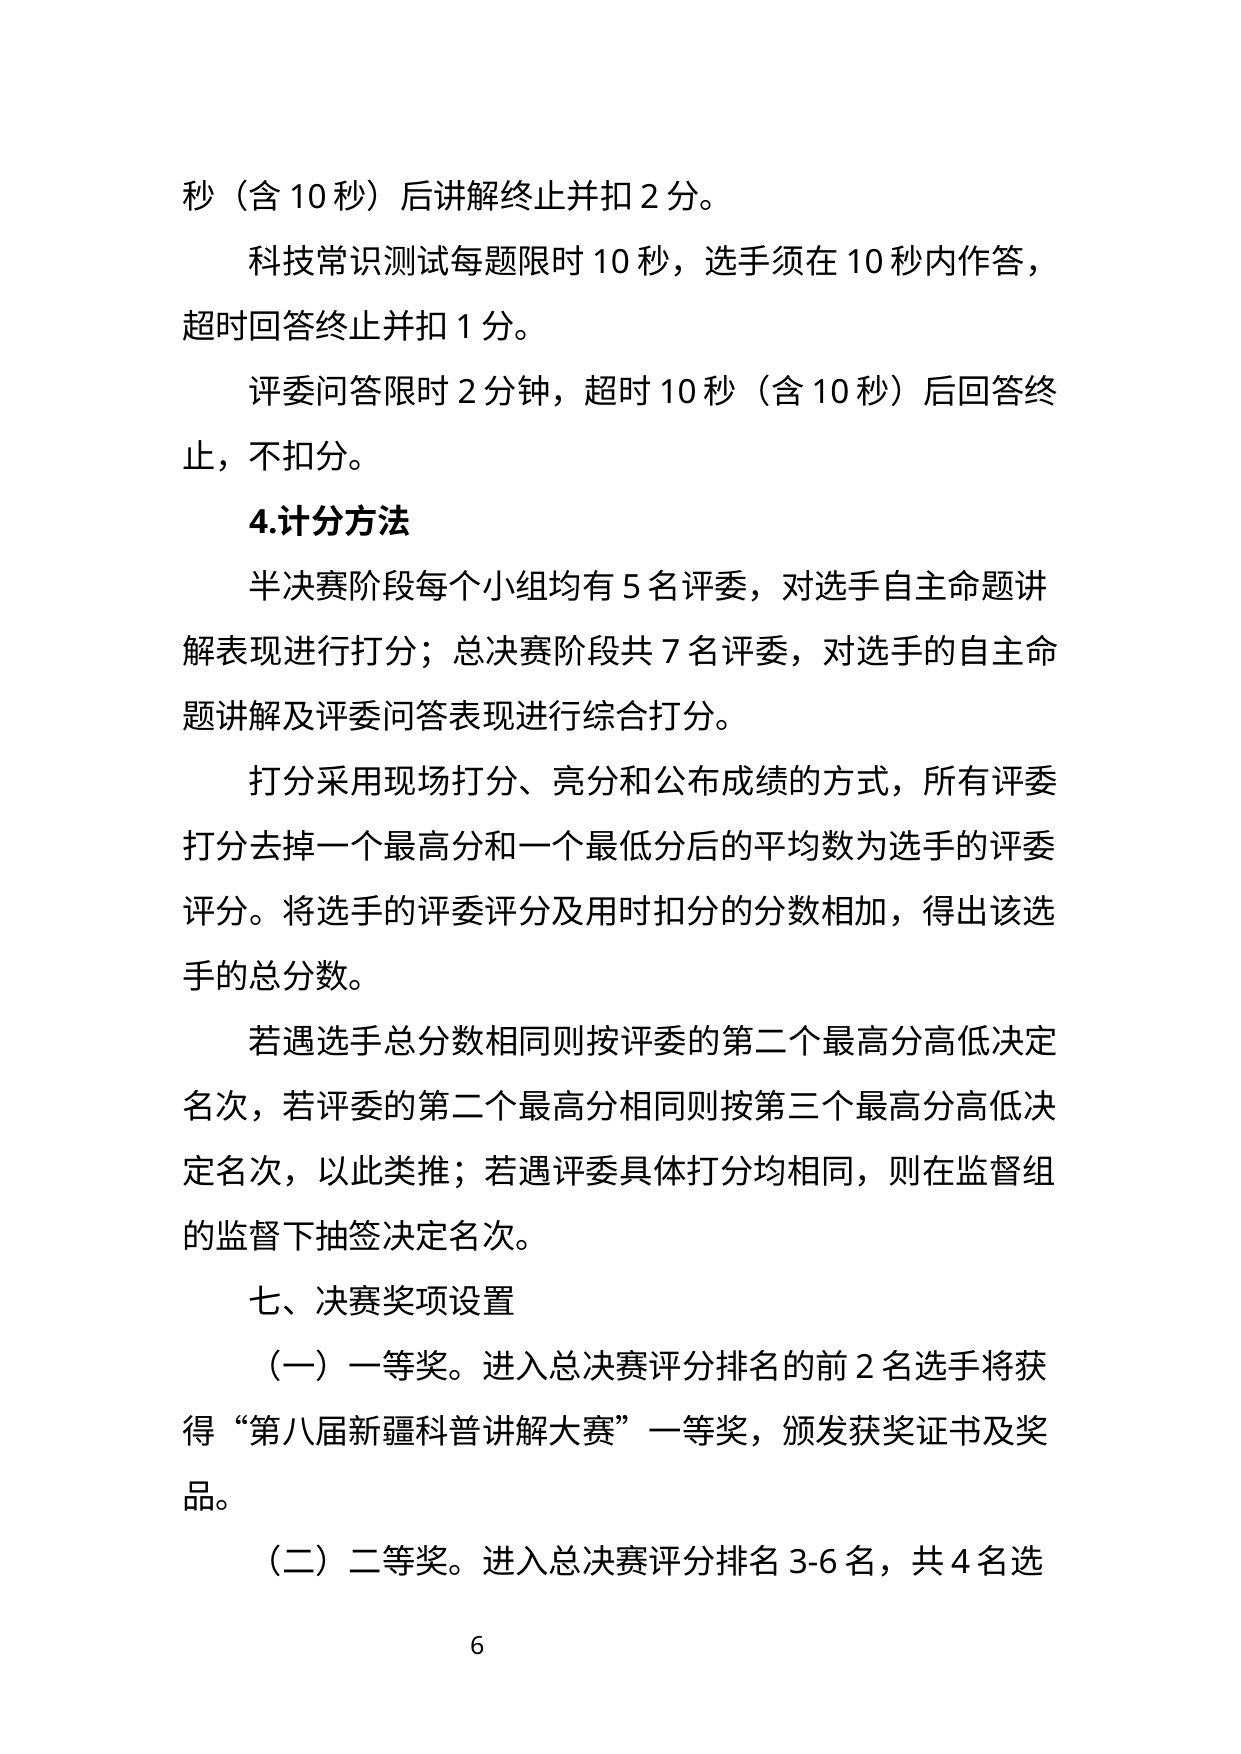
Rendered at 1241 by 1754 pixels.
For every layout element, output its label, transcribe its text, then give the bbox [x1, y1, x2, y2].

text （一）一等奖。进入总决赛评分排名的前2名选手将获得“第八届新疆科普讲解大赛”一等奖，颁发获奖证书及奖品。 [182, 1332, 1058, 1527]
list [182, 162, 1058, 227]
list 4.计分方法 [182, 487, 1058, 552]
list 评委问答限时2分钟，超时10秒（含10秒）后回答终止，不扣分。 [182, 357, 1058, 487]
list 科技常识测试每题限时10秒，选手须在10秒内作答，超时回答终止并扣1分。 [182, 227, 1058, 357]
list 打分采用现场打分、亮分和公布成绩的方式，所有评委打分去掉一个最高分和一个最低分后的平均数为选手的评委评分。将选手的评委评分及用时扣分的分数相加，得出该选手的总分数。 [182, 747, 1058, 1007]
list 若遇选手总分数相同则按评委的第二个最高分高低决定名次，若评委的第二个最高分相同则按第三个最高分高低决定名次，以此类推；若遇评委具体打分均相同，则在监督组的监督下抽签决定名次。 [182, 1007, 1058, 1267]
list 半决赛阶段每个小组均有5名评委，对选手自主命题讲 [182, 552, 1058, 617]
list 解表现进行打分；总决赛阶段共7名评委，对选手的自主命题讲解及评委问答表现进行综合打分。 [182, 617, 1058, 747]
list 决赛奖项设置 [182, 1267, 1058, 1332]
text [182, 1527, 1058, 1592]
